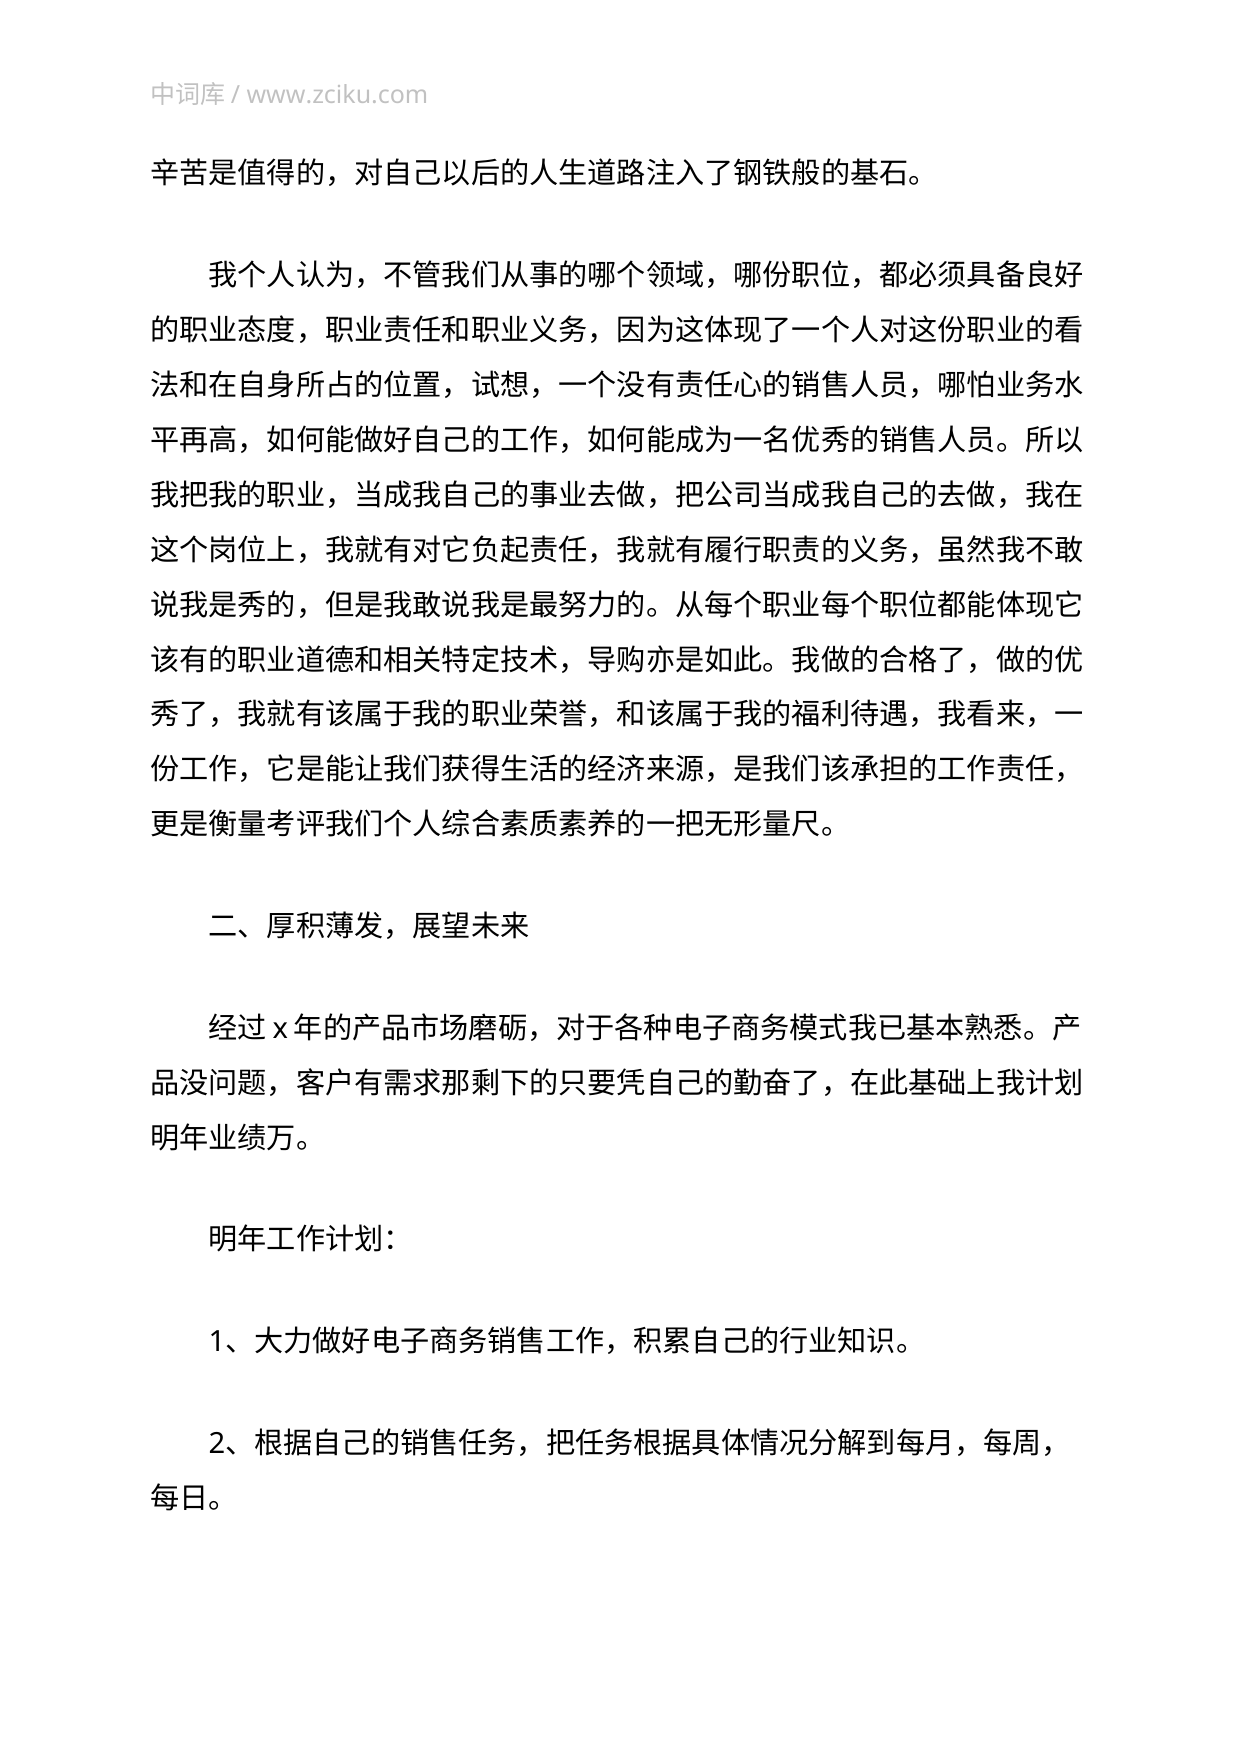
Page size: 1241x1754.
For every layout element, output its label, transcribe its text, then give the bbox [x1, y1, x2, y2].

text 我个人认为，不管我们从事的哪个领域，哪份职位，都必须具备良好的职业态度，职业责任和职业义务，因为这体现了一个人对这份职业的看法和在自身所占的位置，试想，一个没有责任心的销售人员，哪怕业务水平再高，如何能做好自己的工作，如何能成为一名优秀的销售人员。所以我把我的职业，当成我自己的事业去做，把公司当成我自己的去做，我在这个岗位上，我就有对它负起责任，我就有履行职责的义务，虽然我不敢说我是秀的，但是我敢说我是最努力的。从每个职业每个职位都能体现它该有的职业道德和相关特定技术，导购亦是如此。我做的合格了，做的优秀了，我就有该属于我的职业荣誉，和该属于我的福利待遇，我看来，一份工作，它是能让我们获得生活的经济来源，是我们该承担的工作责任，更是衡量考评我们个人综合素质素养的一把无形量尺。 [150, 252, 1090, 843]
text 二、厚积薄发，展望未来 [150, 902, 1090, 945]
text 明年工作计划： [150, 1216, 1090, 1258]
text 1、大力做好电子商务销售工作，积累自己的行业知识。 [150, 1318, 1090, 1360]
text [150, 150, 1090, 192]
text 2、根据自己的销售任务，把任务根据具体情况分解到每月，每周，每日。 [150, 1420, 1090, 1517]
text 经过x年的产品市场磨砺，对于各种电子商务模式我已基本熟悉。产品没问题，客户有需求那剩下的只要凭自己的勤奋了，在此基础上我计划明年业绩万。 [150, 1004, 1090, 1156]
